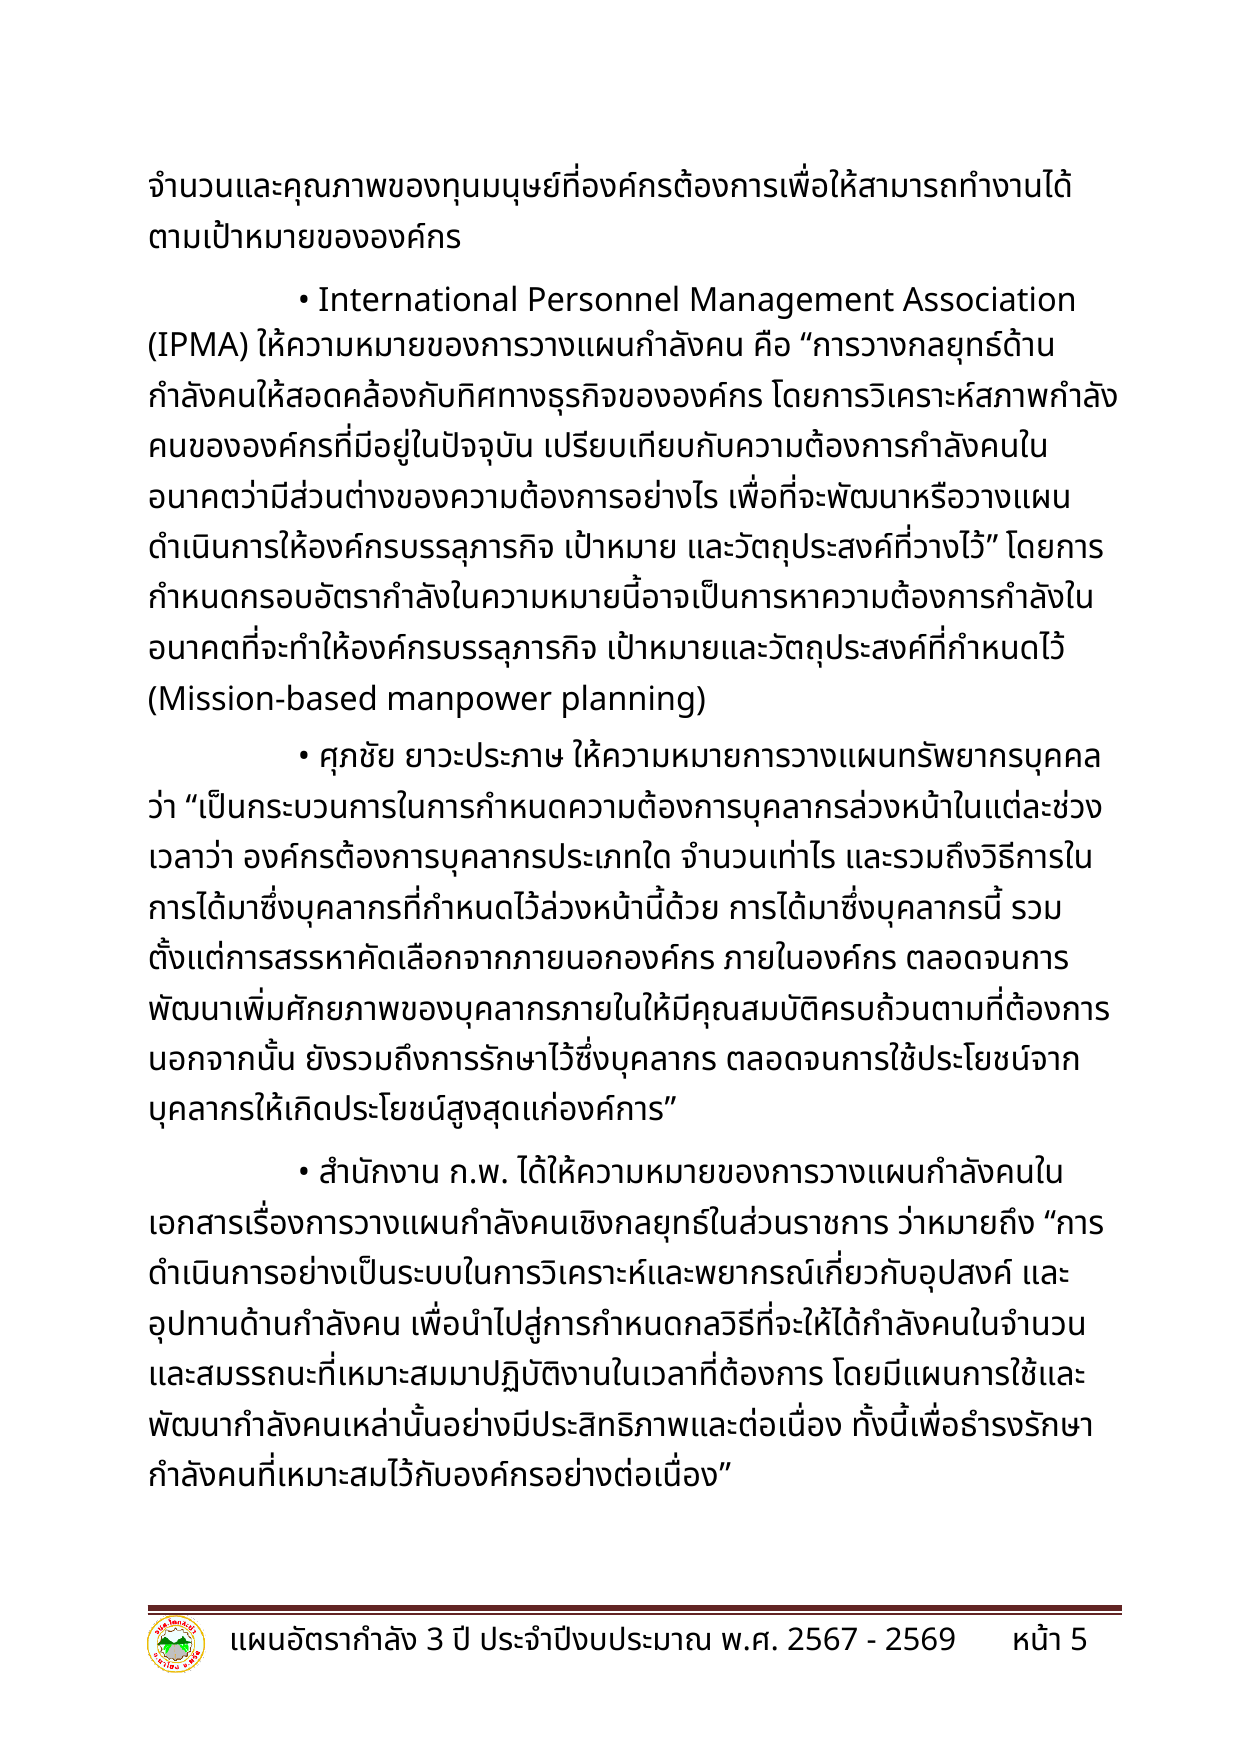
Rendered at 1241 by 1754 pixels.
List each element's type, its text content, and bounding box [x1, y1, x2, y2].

picture [147, 1614, 206, 1673]
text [148, 162, 1122, 263]
text • ศุภชัย ยาวะประภาษ ให้ความหมายการวางแผนทรัพยากรบุคคลว่า “เป็นกระบวนการในการกำหนดความต้องการบุคลากรล่วงหน้าในแต่ละช่วงเวลาว่า องค์กรต้องการบุคลากรประเภทใด จำนวนเท่าไร และรวมถึงวิธีการในการได้มาซึ่งบุคลากรที่กำหนดไว้ล่วงหน้านี้ด้วย การได้มาซึ่งบุคลากรนี้ รวมตั้งแต่การสรรหาคัดเลือกจากภายนอกองค์กร ภายในองค์กร ตลอดจนการพัฒนาเพิ่มศักยภาพของบุคลากรภายในให้มีคุณสมบัติครบถ้วนตามที่ต้องการ นอกจากนั้น ยังรวมถึงการรักษาไว้ซึ่งบุคลากร ตลอดจนการใช้ประโยชน์จากบุคลากรให้เกิดประโยชน์สูงสุดแก่องค์การ” [148, 732, 1122, 1136]
text • International Personnel Management Association (IPMA) ให้ความหมายของการวางแผนกำลังคน คือ “การวางกลยุทธ์ด้านกำลังคนให้สอดคล้องกับทิศทางธุรกิจขององค์กร โดยการวิเคราะห์สภาพกำลังคนขององค์กรที่มีอยู่ในปัจจุบัน เปรียบเทียบกับความต้องการกำลังคนในอนาคตว่ามีส่วนต่างของความต้องการอย่างไร เพื่อที่จะพัฒนาหรือวางแผนดำเนินการให้องค์กรบรรลุภารกิจ เป้าหมาย และวัตถุประสงค์ที่วางไว้” โดยการกำหนดกรอบอัตรากำลังในความหมายนี้อาจเป็นการหาความต้องการกำลังในอนาคตที่จะทำให้องค์กรบรรลุภารกิจ เป้าหมายและวัตถุประสงค์ที่กำหนดไว้ (Mission-based manpower planning) [148, 276, 1122, 720]
text • สำนักงาน ก.พ. ได้ให้ความหมายของการวางแผนกำลังคนในเอกสารเรื่องการวางแผนกำลังคนเชิงกลยุทธ์ในส่วนราชการ ว่าหมายถึง “การดำเนินการอย่างเป็นระบบในการวิเคราะห์และพยากรณ์เกี่ยวกับอุปสงค์ และอุปทานด้านกำลังคน เพื่อนำไปสู่การกำหนดกลวิธีที่จะให้ได้กำลังคนในจำนวนและสมรรถนะที่เหมาะสมมาปฏิบัติงานในเวลาที่ต้องการ โดยมีแผนการใช้และพัฒนากำลังคนเหล่านั้นอย่างมีประสิทธิภาพและต่อเนื่อง ทั้งนี้เพื่อธำรงรักษากำลังคนที่เหมาะสมไว้กับองค์กรอย่างต่อเนื่อง” [148, 1148, 1122, 1501]
